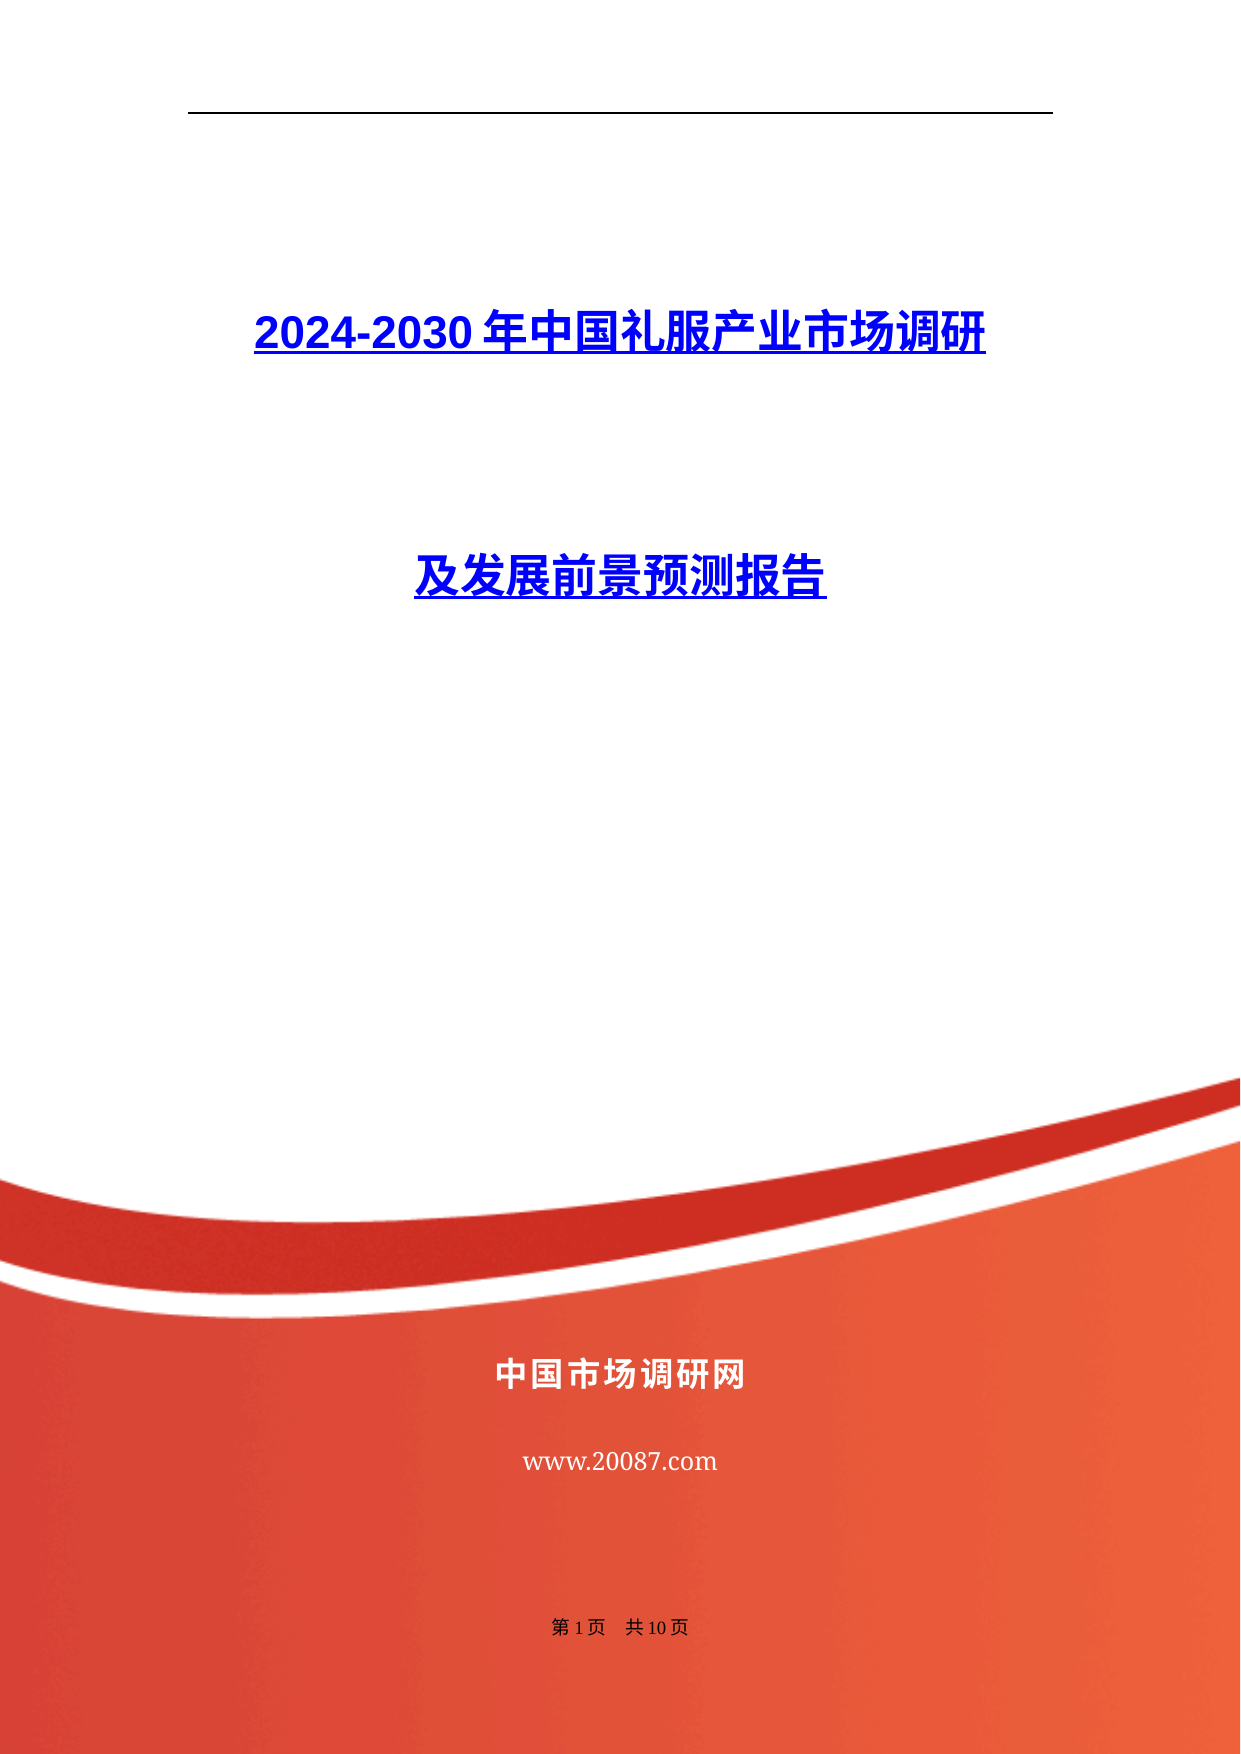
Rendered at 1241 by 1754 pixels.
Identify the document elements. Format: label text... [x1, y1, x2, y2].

subtitle 中国市场调研网 [187, 1339, 1053, 1404]
picture [0, 1006, 1241, 1754]
text www.20087.com [187, 1428, 1053, 1493]
table_header 2024-2030年中国礼服产业市场调研及发展前景预测报告 [188, 207, 1053, 773]
